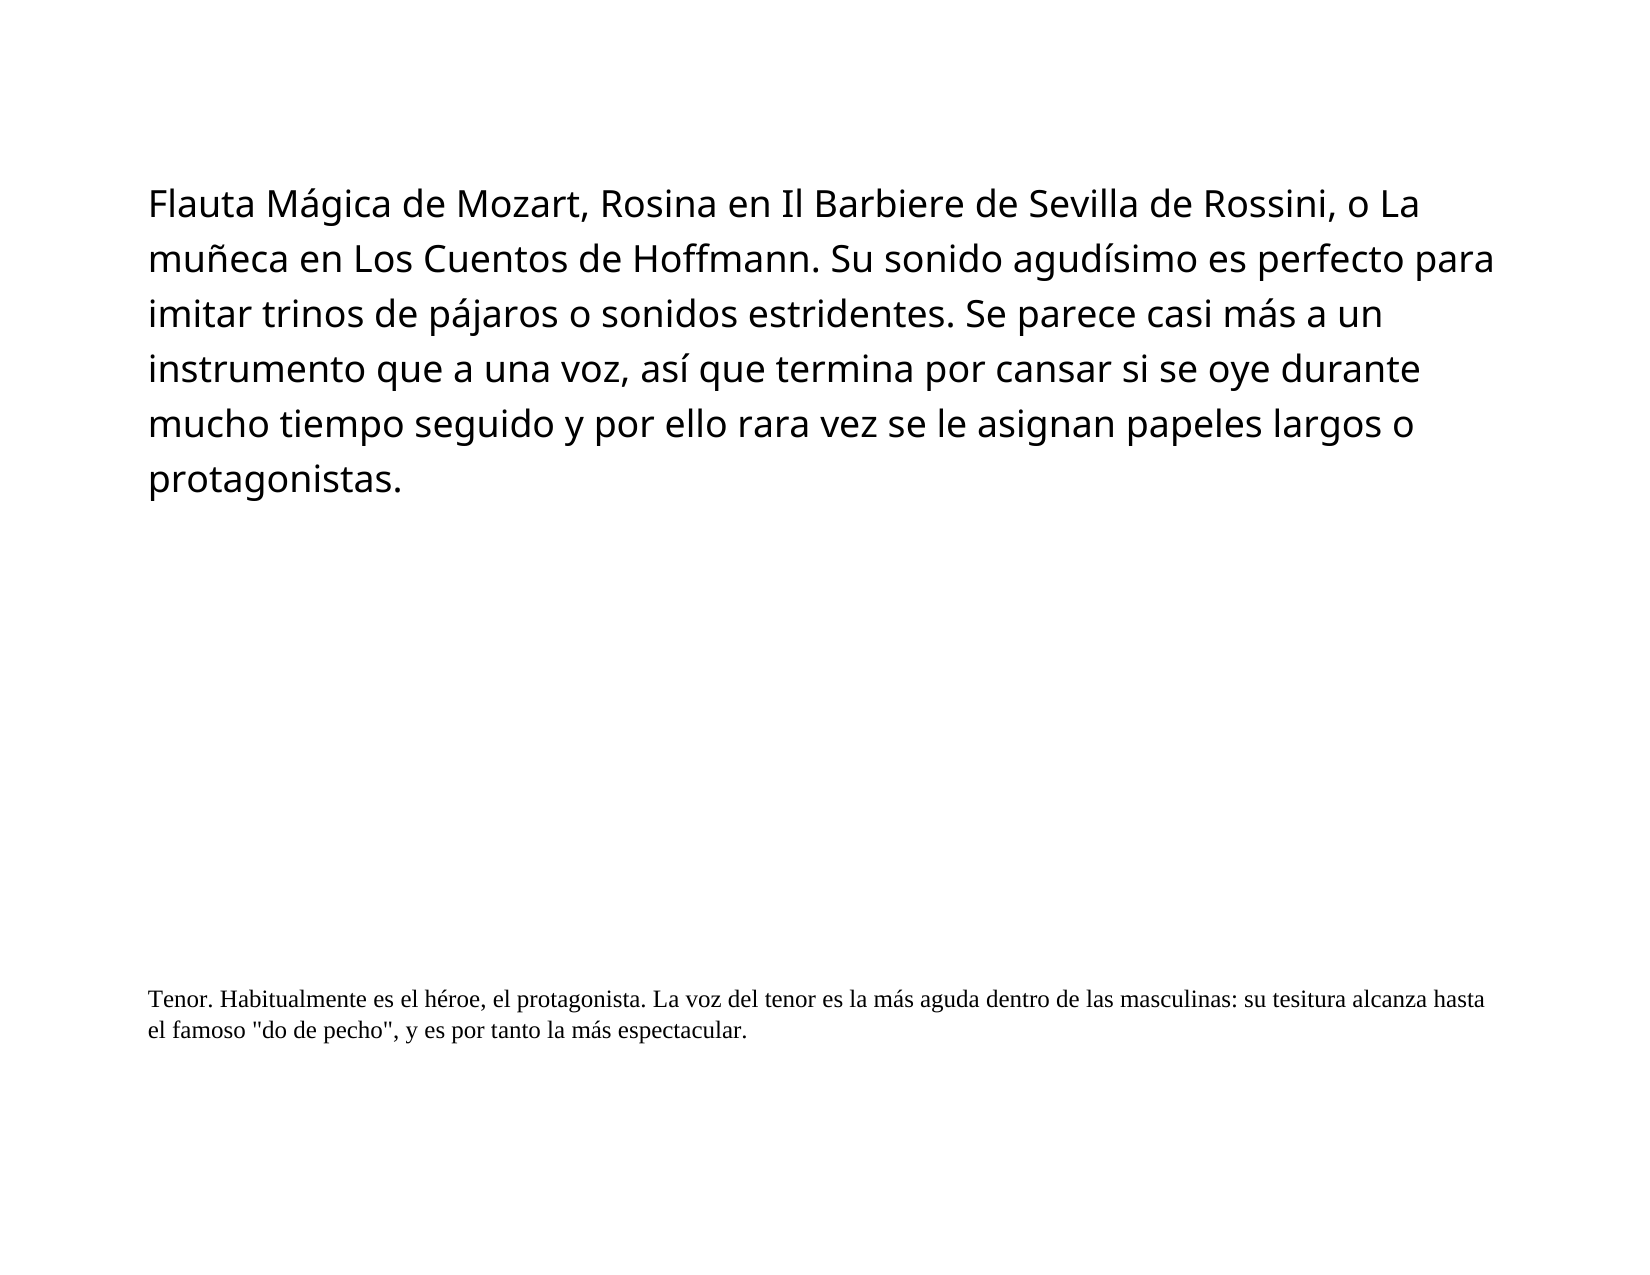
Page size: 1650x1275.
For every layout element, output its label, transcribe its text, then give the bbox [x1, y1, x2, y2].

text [148, 177, 1502, 504]
text Tenor. Habitualmente es el héroe, el protagonista. La voz del tenor es la más aguda dentro de las masculinas: su tesitura alcanza hasta el famoso "do de pecho", y es por tanto la más espectacular. [148, 984, 1502, 1044]
